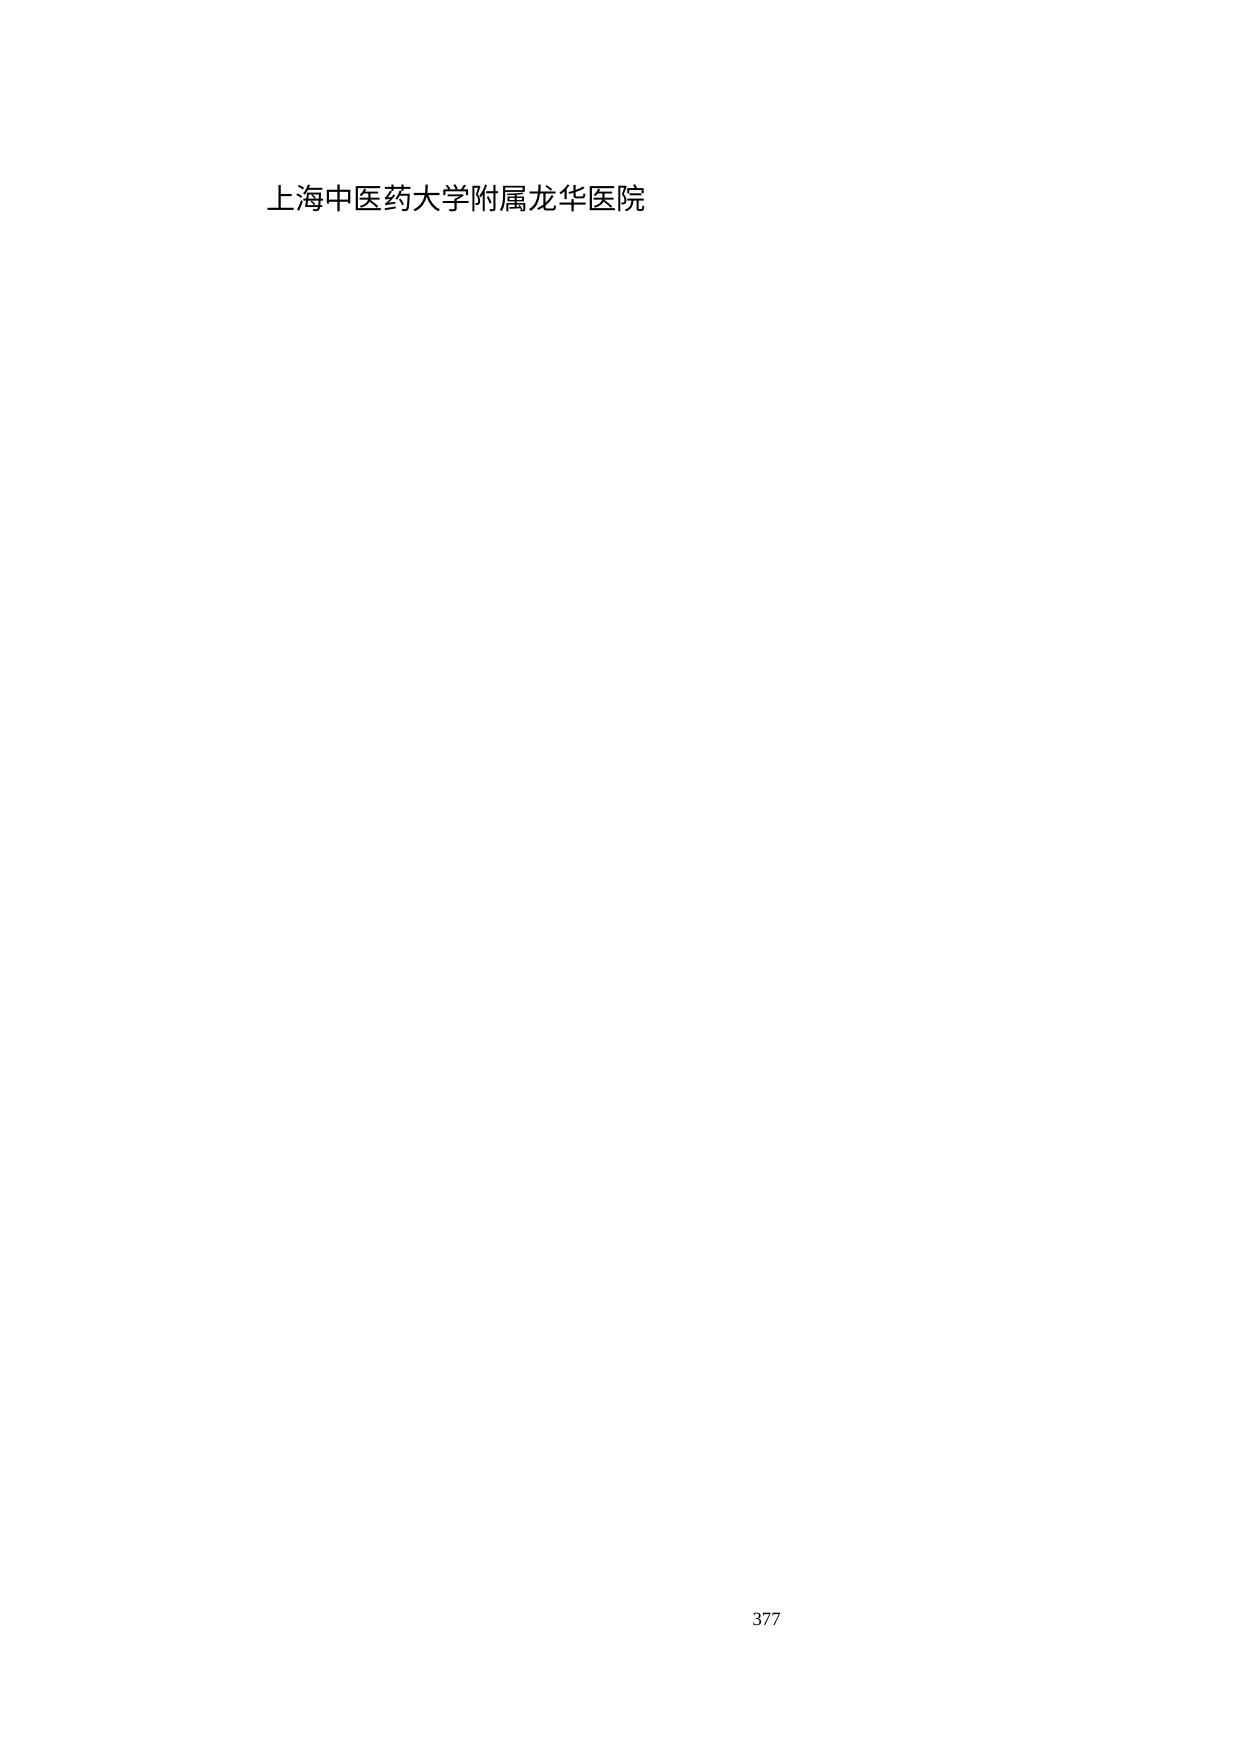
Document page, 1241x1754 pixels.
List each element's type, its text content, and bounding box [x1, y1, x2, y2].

table_cell 上海中医药大学附属龙华医院 [255, 175, 1085, 227]
